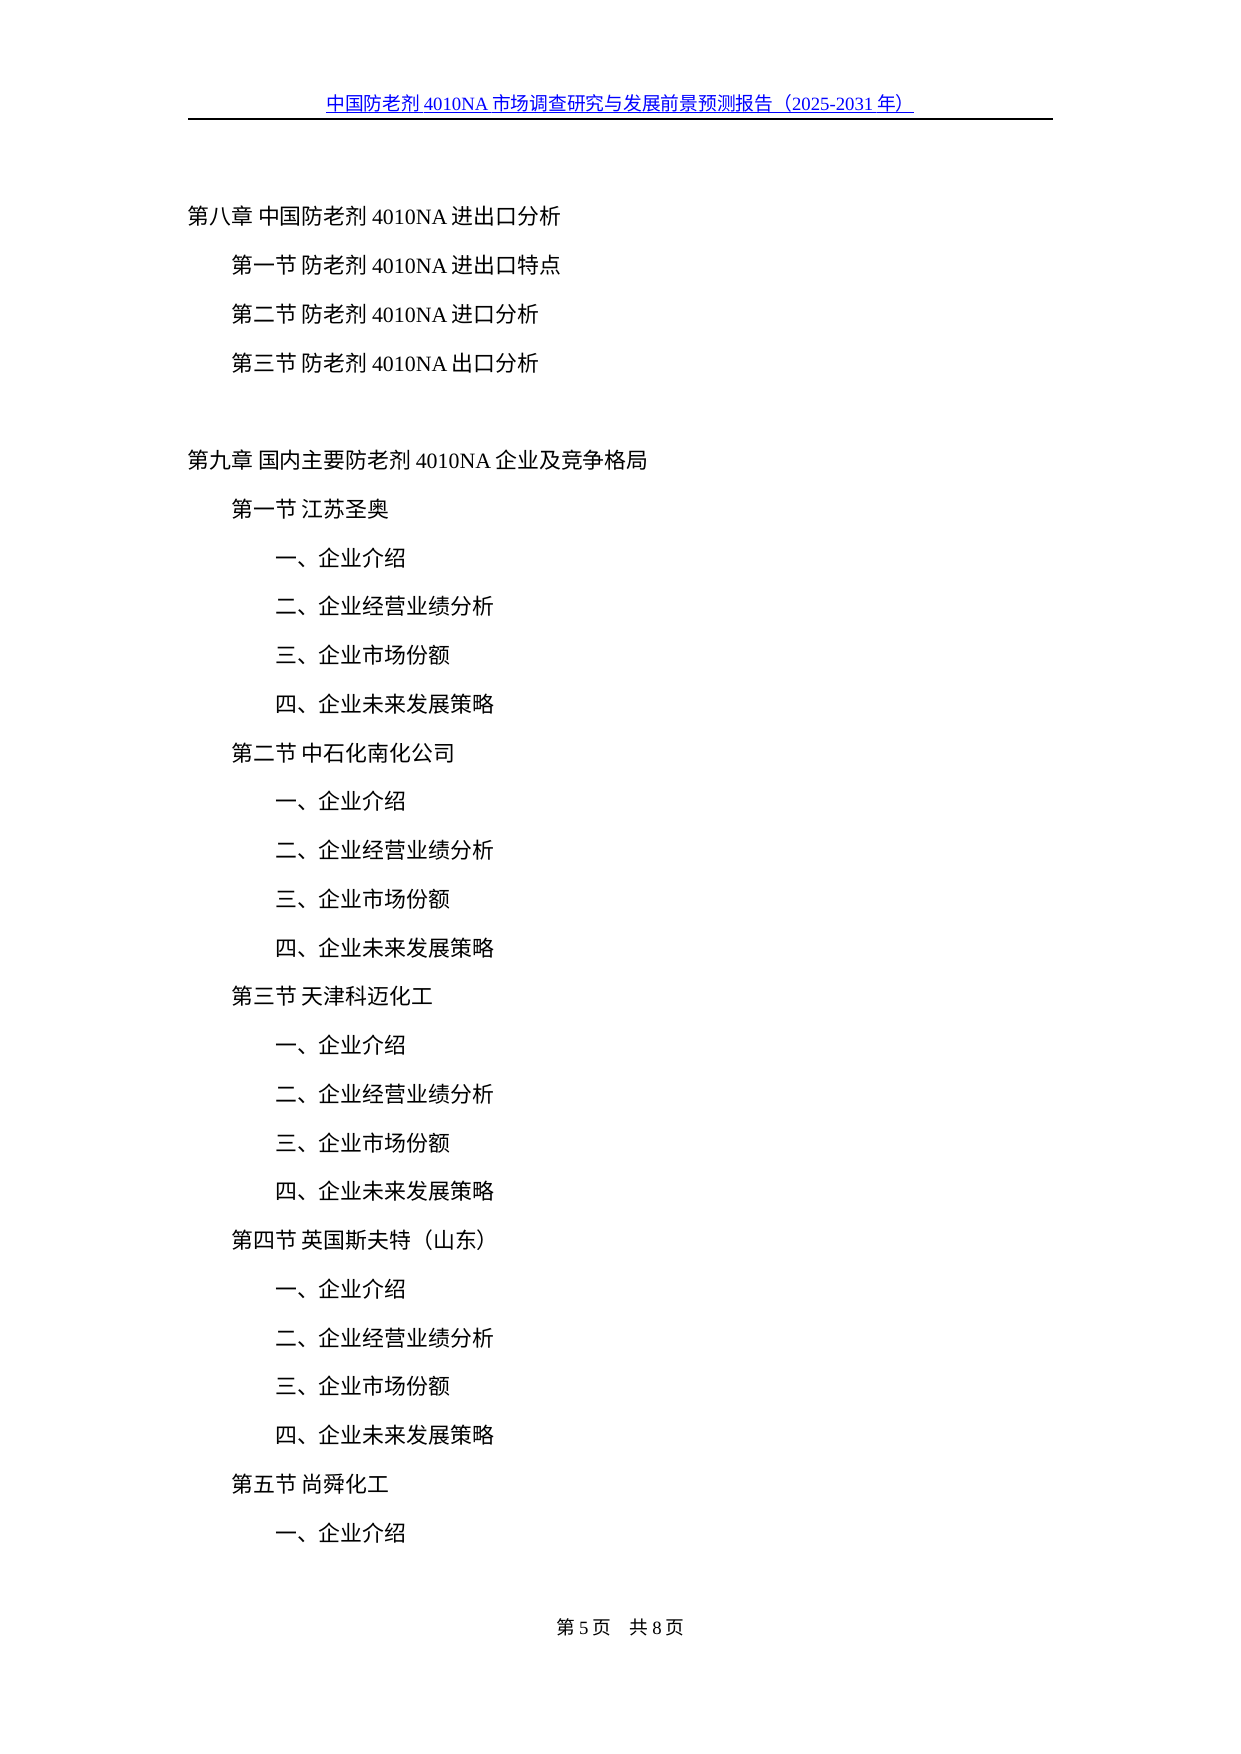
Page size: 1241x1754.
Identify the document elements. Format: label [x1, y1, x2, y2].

text [187, 150, 1053, 1548]
